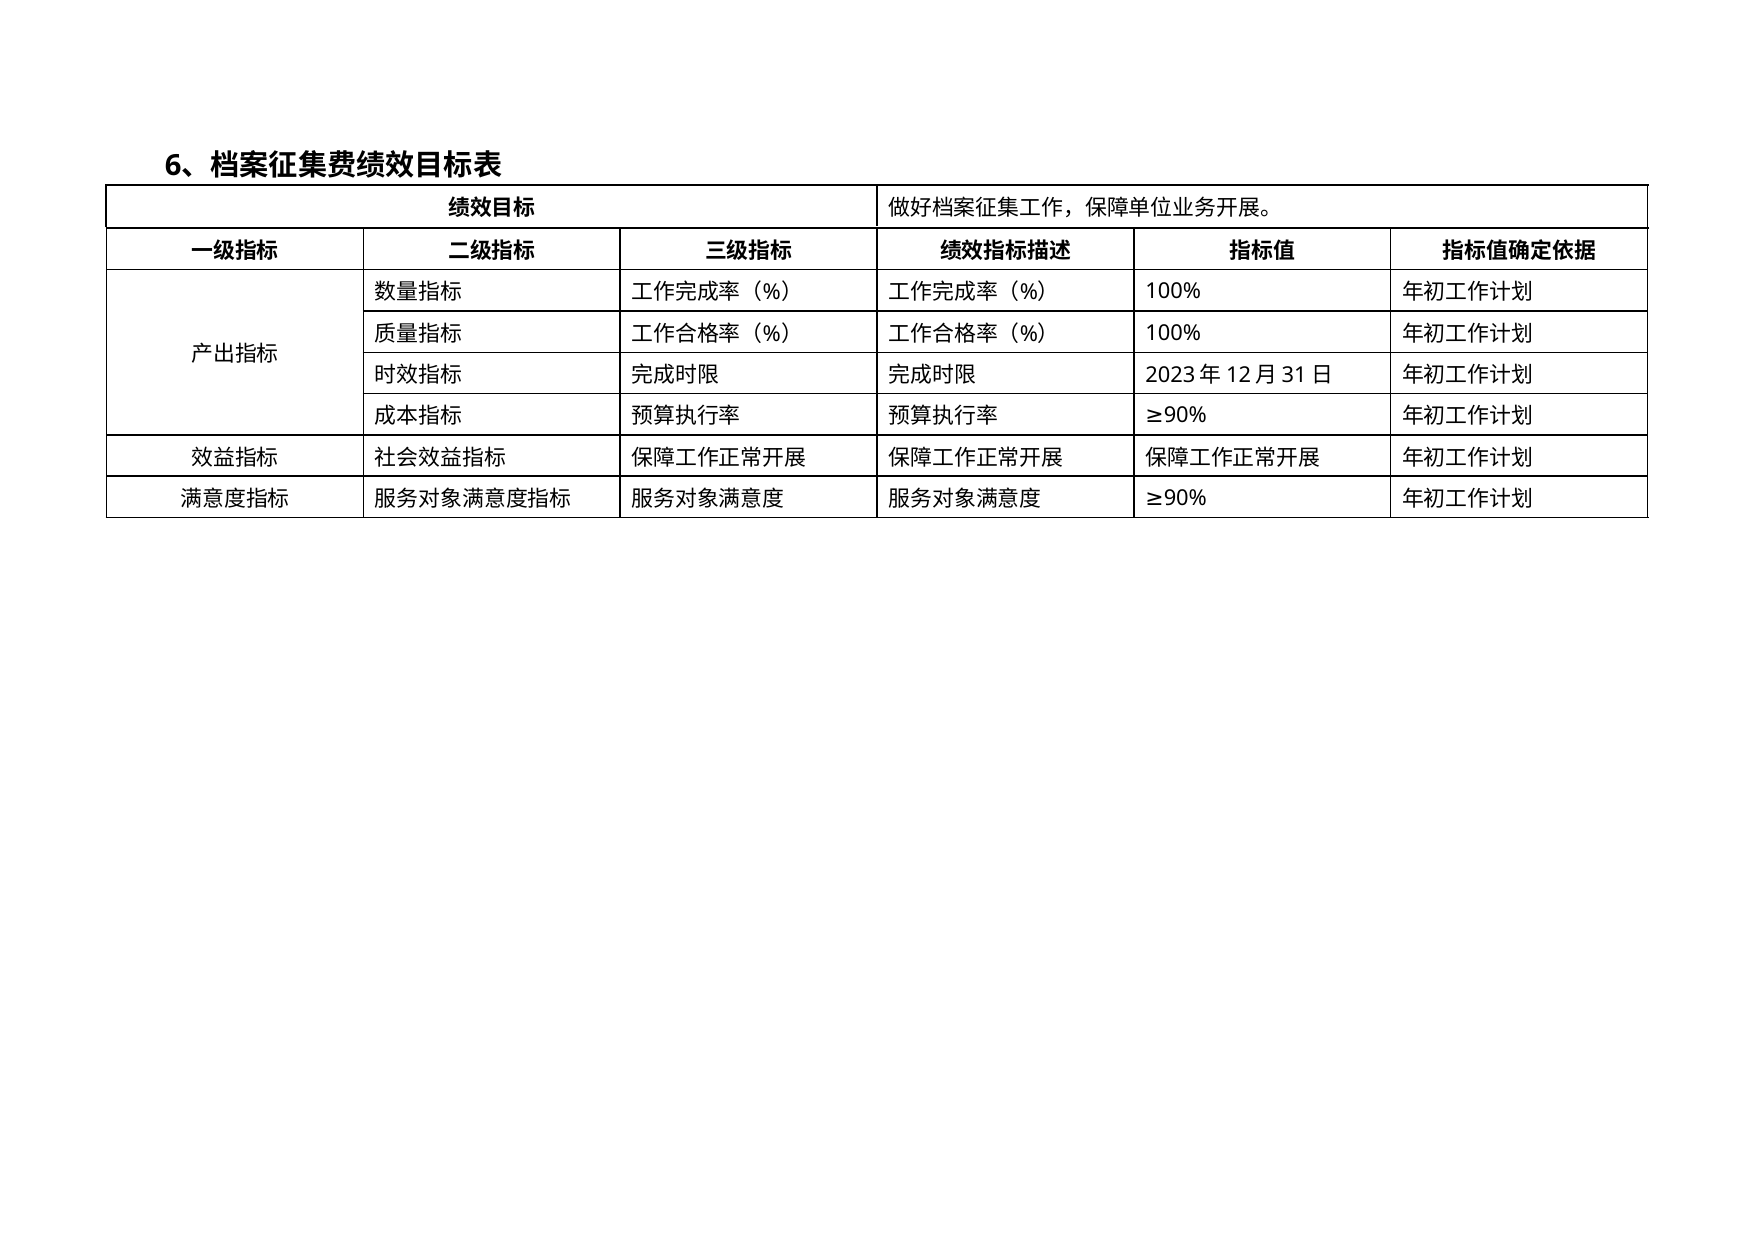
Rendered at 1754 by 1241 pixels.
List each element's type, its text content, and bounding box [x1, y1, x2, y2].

table_header 绩效指标描述 [878, 229, 1133, 269]
table_cell 产出指标 [107, 270, 363, 434]
table_cell 工作合格率（%） [621, 312, 876, 351]
table_cell 服务对象满意度指标 [364, 477, 619, 517]
table_cell 100% [1135, 270, 1390, 310]
table_cell 服务对象满意度 [878, 477, 1133, 517]
table_cell 效益指标 [107, 436, 363, 475]
table_cell 质量指标 [364, 312, 619, 351]
table_cell 保障工作正常开展 [878, 436, 1133, 475]
table_cell 预算执行率 [878, 394, 1133, 434]
table_cell 完成时限 [878, 353, 1133, 393]
table_cell 成本指标 [364, 394, 619, 434]
table_cell 数量指标 [364, 270, 619, 310]
table_header 二级指标 [364, 229, 619, 269]
table_cell ≥90% [1135, 394, 1390, 434]
table_cell ≥90% [1135, 477, 1390, 517]
text 6、档案征集费绩效目标表 [106, 142, 1648, 184]
table_cell 年初工作计划 [1391, 436, 1647, 475]
table_cell 年初工作计划 [1391, 312, 1647, 351]
table_cell 年初工作计划 [1391, 270, 1647, 310]
table_header 做好档案征集工作，保障单位业务开展。 [878, 186, 1647, 226]
table_cell 工作完成率（%） [878, 270, 1133, 310]
table_header 绩效目标 [107, 186, 876, 226]
table_cell 100% [1135, 312, 1390, 351]
table_header 指标值 [1135, 229, 1390, 269]
table_cell 年初工作计划 [1391, 353, 1647, 393]
table_cell 服务对象满意度 [621, 477, 876, 517]
table_cell 预算执行率 [621, 394, 876, 434]
table_cell 年初工作计划 [1391, 394, 1647, 434]
table_cell 满意度指标 [107, 477, 363, 517]
table_cell 工作完成率（%） [621, 270, 876, 310]
table_cell 保障工作正常开展 [1135, 436, 1390, 475]
table_cell 2023年12月31日 [1135, 353, 1390, 393]
table_cell 保障工作正常开展 [621, 436, 876, 475]
table_header 一级指标 [107, 229, 363, 269]
table_header 指标值确定依据 [1391, 229, 1647, 269]
table_cell 工作合格率（%） [878, 312, 1133, 351]
table_cell 时效指标 [364, 353, 619, 393]
table_cell 年初工作计划 [1391, 477, 1647, 517]
table_cell 完成时限 [621, 353, 876, 393]
table_header 三级指标 [621, 229, 876, 269]
table_cell 社会效益指标 [364, 436, 619, 475]
